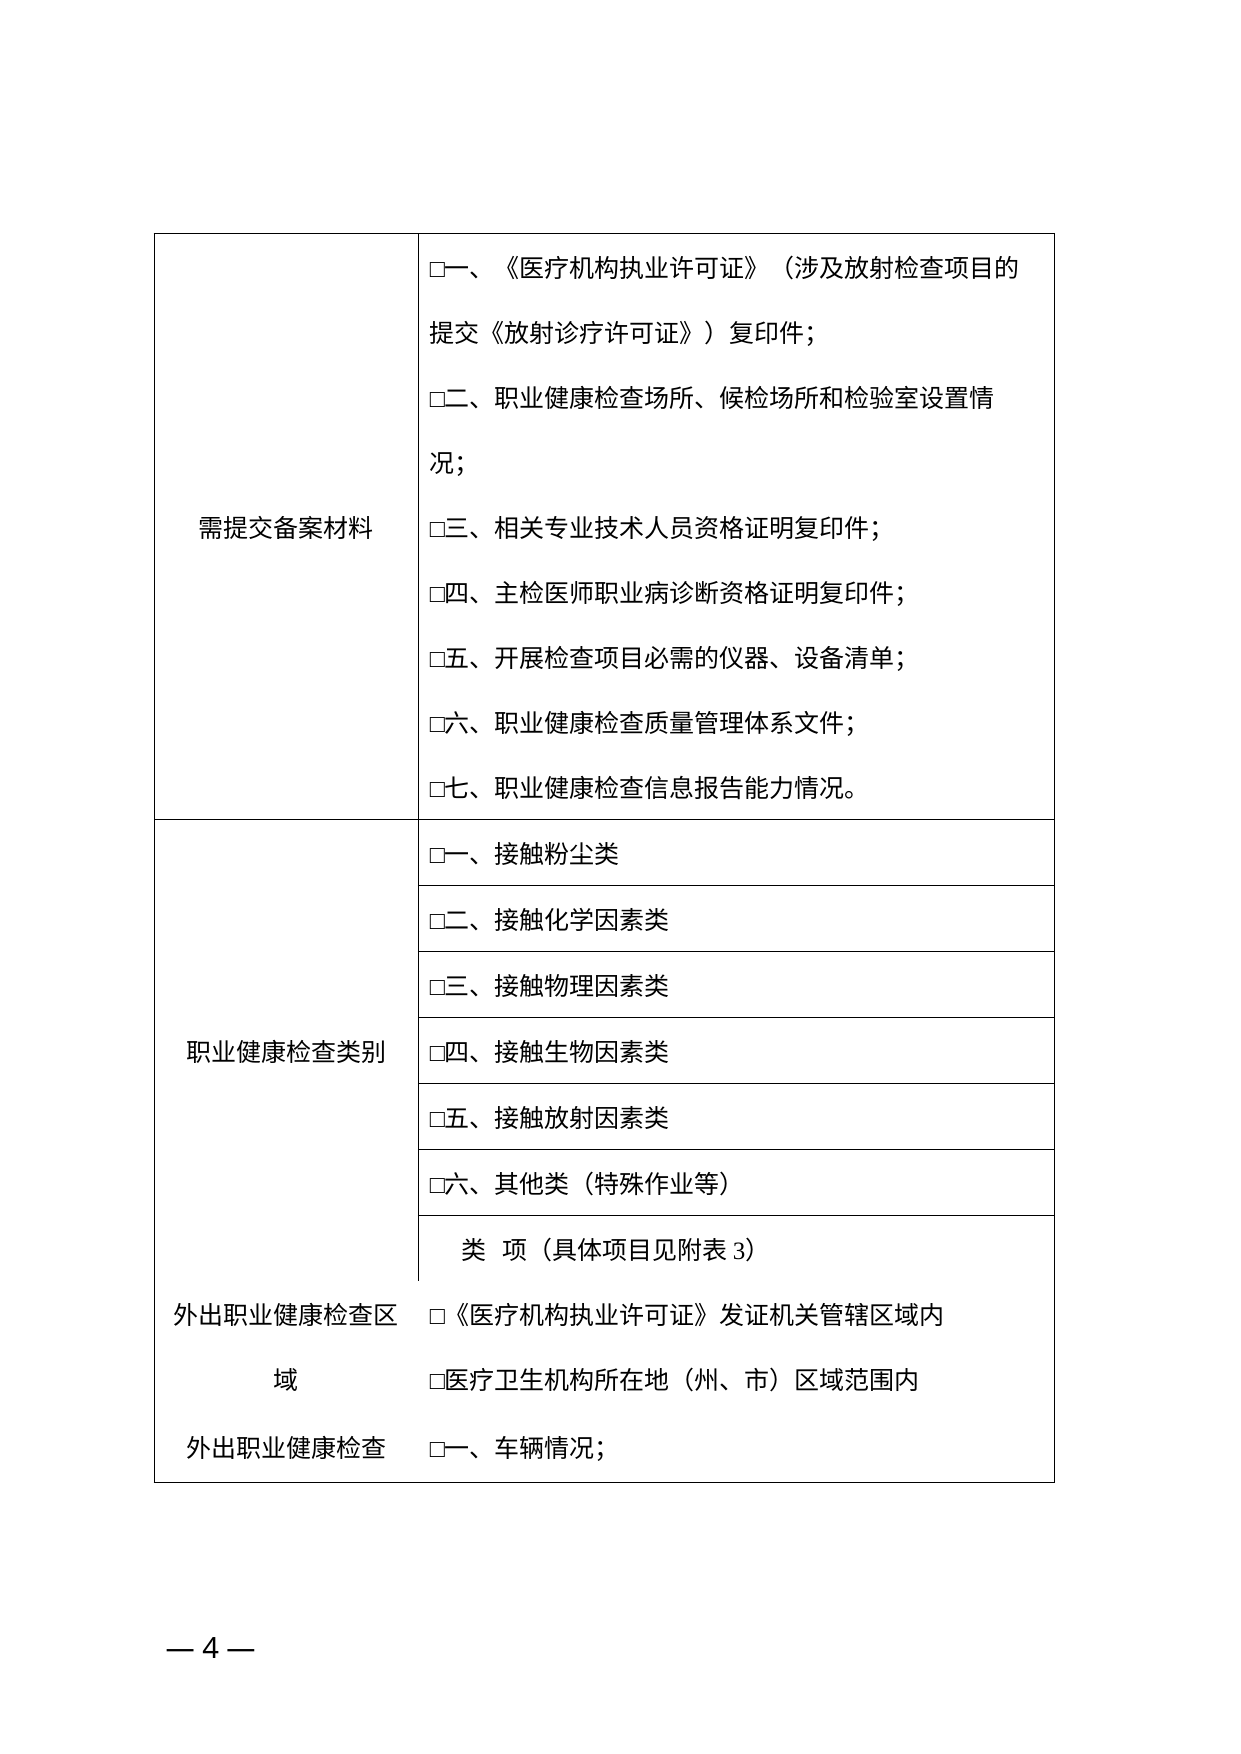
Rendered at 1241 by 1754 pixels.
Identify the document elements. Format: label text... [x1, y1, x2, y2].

table_cell □六、其他类（特殊作业等） [419, 1150, 1054, 1215]
table_cell 外出职业健康检查区域 [155, 1281, 418, 1411]
table_cell □五、接触放射因素类 [419, 1084, 1054, 1149]
table_cell □四、接触生物因素类 [419, 1018, 1054, 1083]
table_cell □三、接触物理因素类 [419, 952, 1054, 1017]
table_cell □《医疗机构执业许可证》发证机关管辖区域内 □医疗卫生机构所在地（州、市）区域范围内 [418, 1281, 1054, 1411]
table_cell □二、接触化学因素类 [419, 886, 1054, 951]
table_cell □一、《医疗机构执业许可证》（涉及放射检查项目的提交《放射诊疗许可证》）复印件； □二、职业健康检查场所、候检场所和检验室设置情况； □三、相关专业技术人员资格证明复印件； □四、主检医师职业病诊断资格证明复印件； □五、开展检查项目必需的仪器、设备清单； □六、职业健康检查质量管理体系文件； □七、职业健康检查信息报告能力情况。 [419, 234, 1054, 819]
table_cell 职业健康检查类别 [155, 820, 418, 1281]
table_cell 外出职业健康检查 需提交备案材料 [155, 1411, 418, 1482]
table_cell 类 项（具体项目见附表3） [419, 1216, 1054, 1281]
table_cell □一、接触粉尘类 [419, 820, 1054, 885]
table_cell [418, 1411, 1054, 1482]
table_cell 需提交备案材料 [155, 234, 418, 819]
